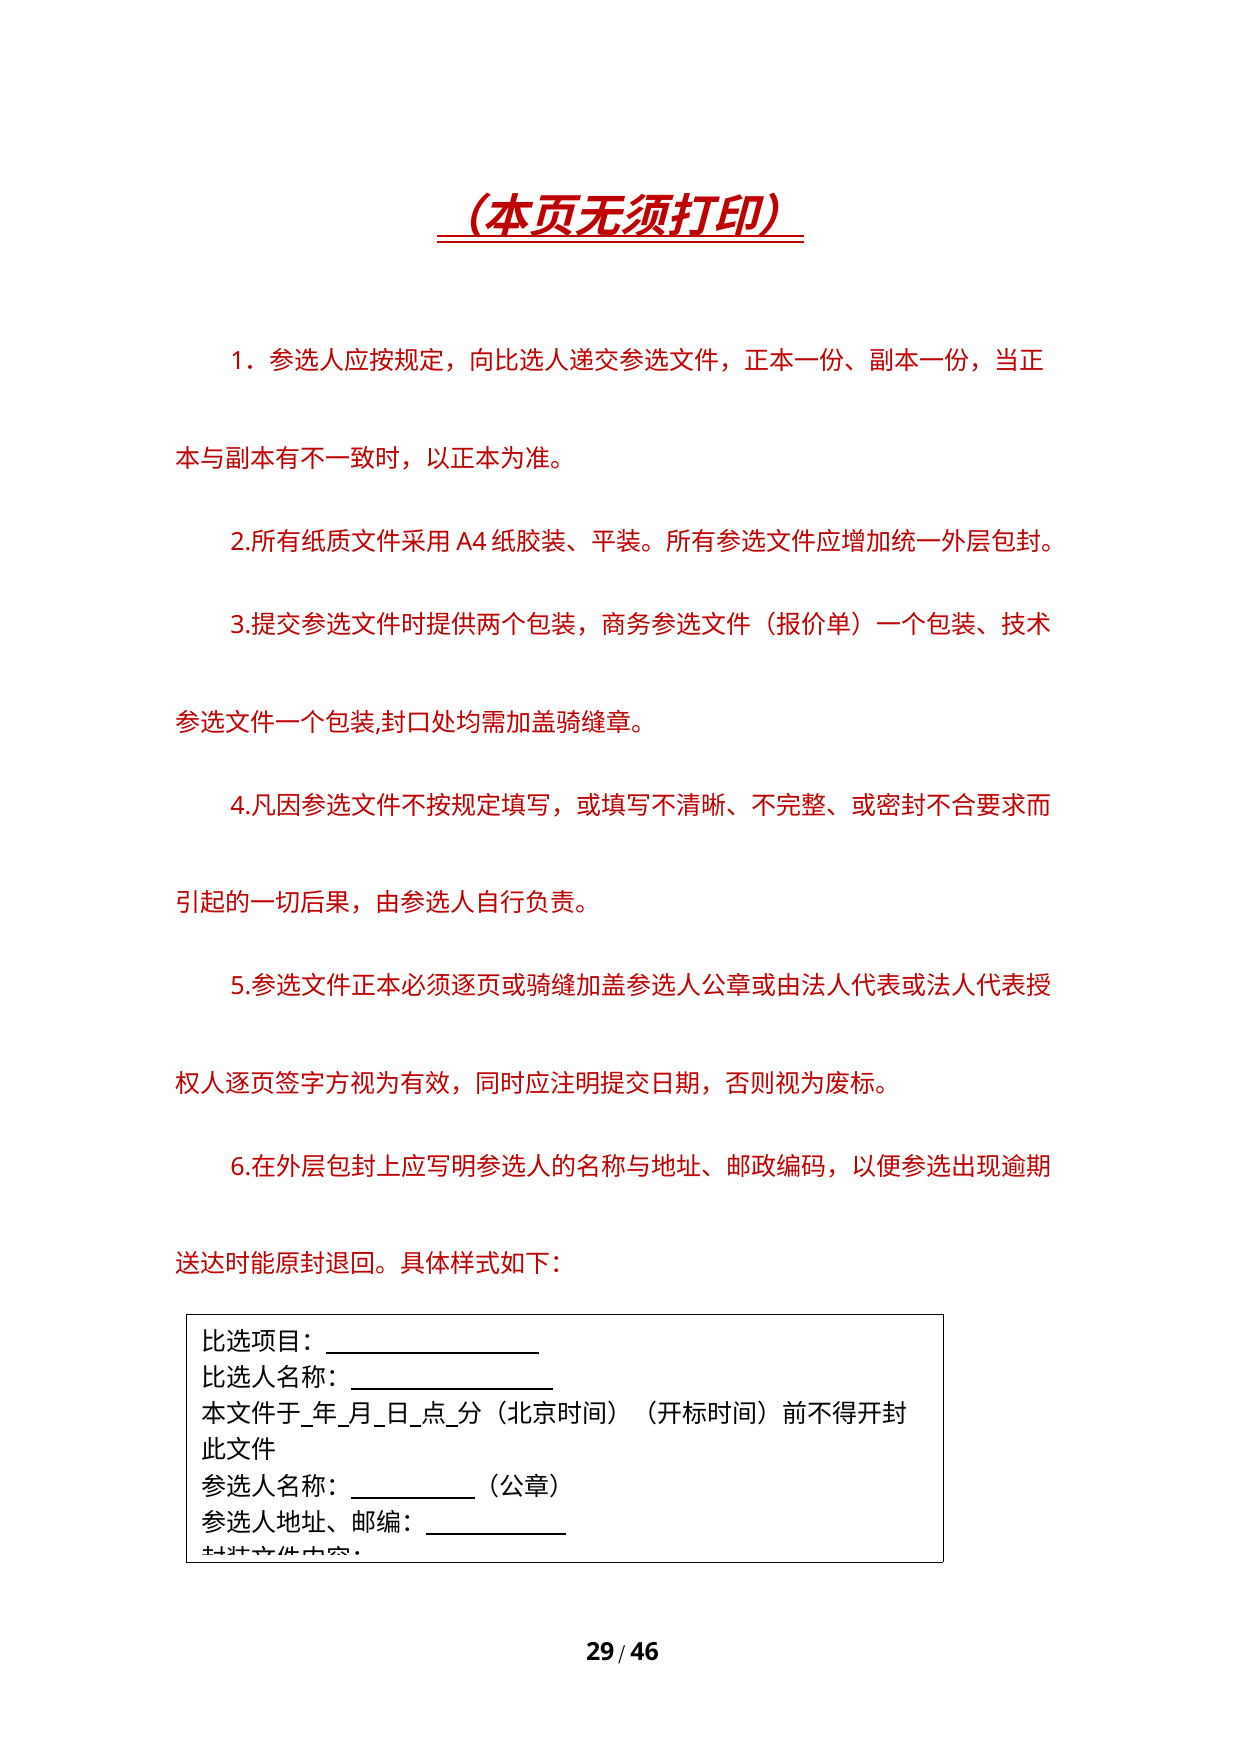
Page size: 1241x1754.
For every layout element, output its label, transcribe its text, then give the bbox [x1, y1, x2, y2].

text 2.所有纸质文件采用A4纸胶装、平装。所有参选文件应增加统一外层包封。 [175, 507, 1065, 572]
text （本页无须打印） [175, 164, 1065, 261]
text 4.凡因参选文件不按规定填写，或填写不清晰、不完整、或密封不合要求而引起的一切后果，由参选人自行负责。 [175, 771, 1065, 933]
text 3.提交参选文件时提供两个包装，商务参选文件（报价单）一个包装、技术参选文件一个包装,封口处均需加盖骑缝章。 [175, 590, 1065, 753]
text 6.在外层包封上应写明参选人的名称与地址、邮政编码，以便参选出现逾期送达时能原封退回。具体样式如下： [175, 1132, 1065, 1294]
text 1．参选人应按规定，向比选人递交参选文件，正本一份、副本一份，当正本与副本有不一致时，以正本为准。 [175, 326, 1065, 489]
text 5.参选文件正本必须逐页或骑缝加盖参选人公章或由法人代表或法人代表授权人逐页签字方视为有效，同时应注明提交日期，否则视为废标。 [175, 951, 1065, 1114]
